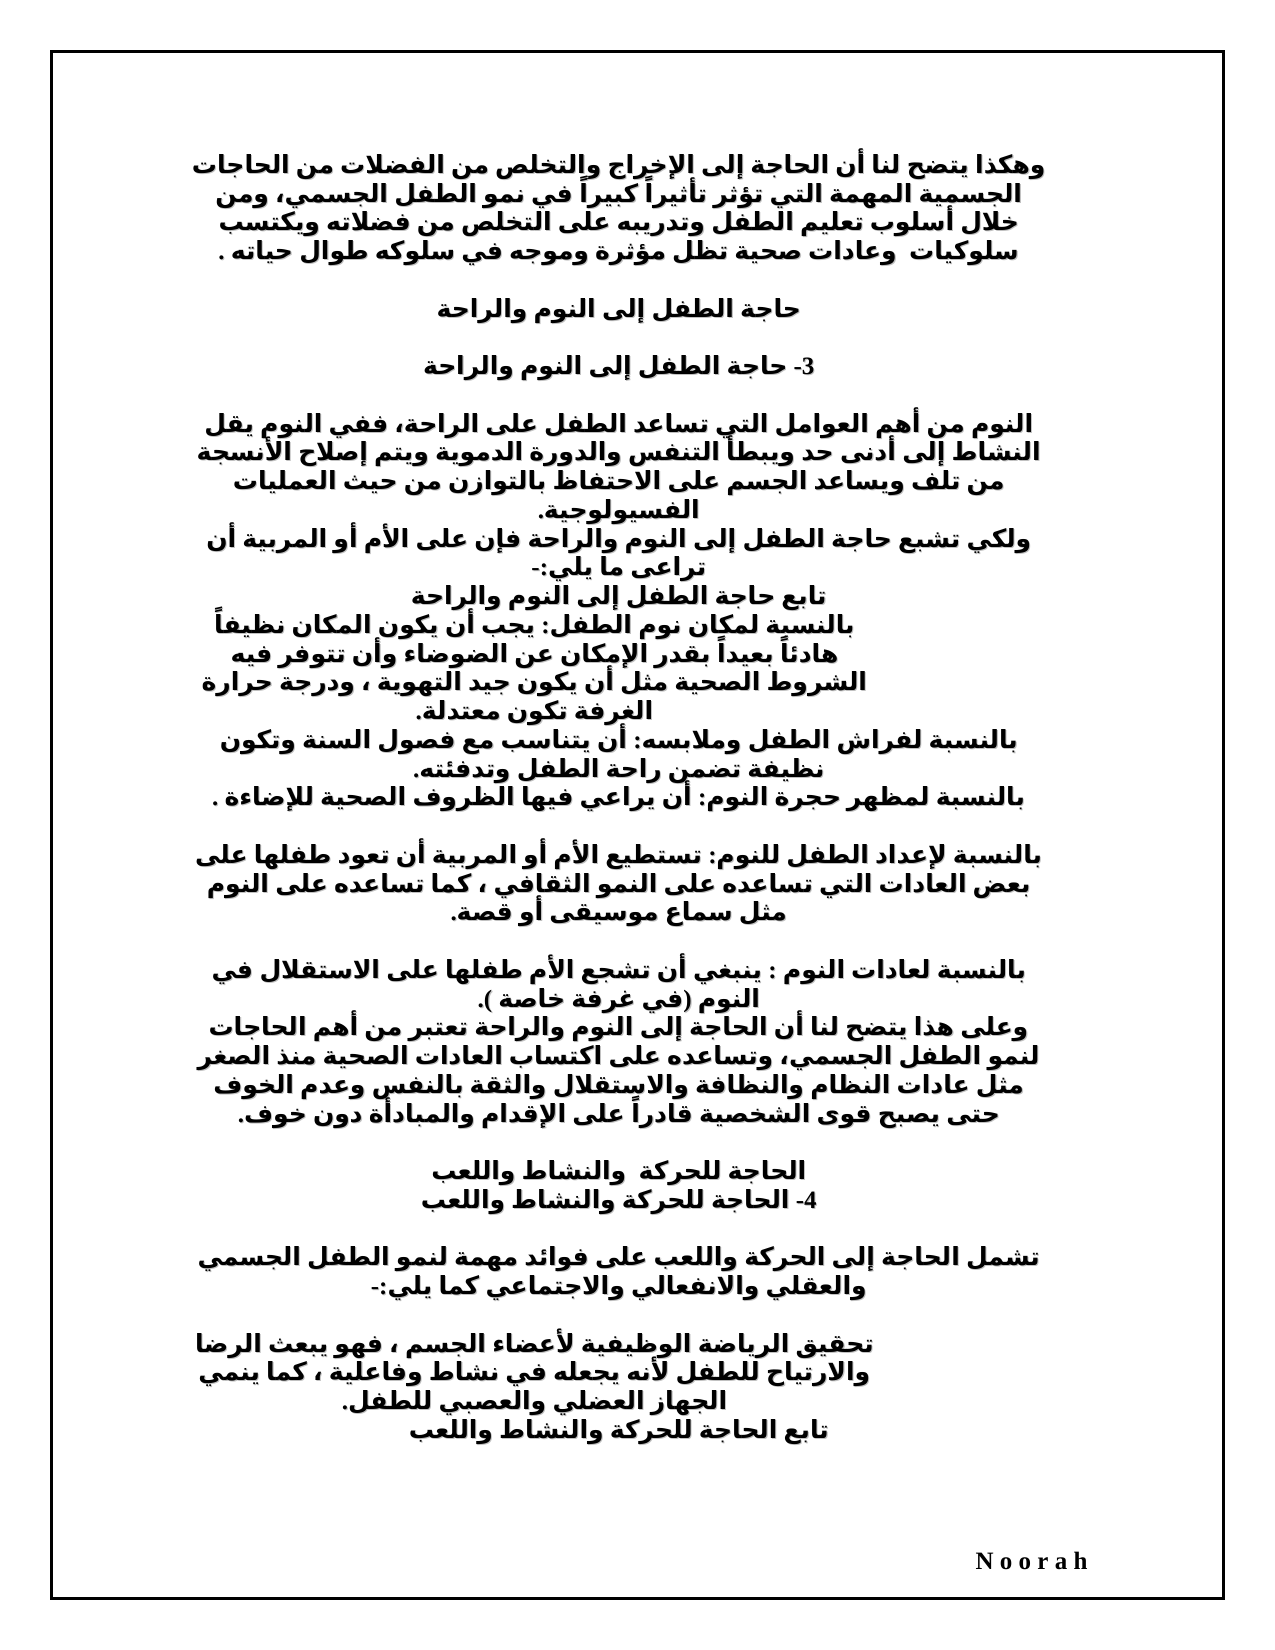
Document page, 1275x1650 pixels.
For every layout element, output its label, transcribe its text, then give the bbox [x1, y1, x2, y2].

text بالنسبة لمكان نوم الطفل: يجب أن يكون المكان نظيفاً هادئاً بعيداً بقدر الإمكان عن الضوضاء وأن تتوفر فيه الشروط الصحية مثل أن يكون جيد التهوية ، ودرجة حرارة الغرفة تكون معتدلة. [187, 610, 881, 725]
text ولكي تشبع حاجة الطفل إلى النوم والراحة فإن على الأم أو المربية أن تراعى ما يلي:- [187, 524, 1050, 581]
text 3- حاجة الطفل إلى النوم والراحة [187, 351, 1050, 380]
text تشمل الحاجة إلى الحركة واللعب على فوائد مهمة لنمو الطفل الجسمي والعقلي والانفعالي والاجتماعي كما يلي:- [187, 1242, 1050, 1300]
text بالنسبة لمظهر حجرة النوم: أن يراعي فيها الظروف الصحية للإضاءة . [187, 782, 1050, 811]
text 4- الحاجة للحركة والنشاط واللعب [187, 1185, 1050, 1214]
text وهكذا يتضح لنا أن الحاجة إلى الإخراج والتخلص من الفضلات من الحاجات الجسمية المهمة التي تؤثر تأثيراً كبيراً في نمو الطفل الجسمي، ومن خلال أسلوب تعليم الطفل وتدريبه على التخلص من فضلاته ويكتسب سلوكيات وعادات صحية تظل مؤثرة وموجه في سلوكه طوال حياته . [187, 150, 1050, 265]
text حاجة الطفل إلى النوم والراحة [187, 294, 1050, 322]
text تابع الحاجة للحركة والنشاط واللعب [187, 1415, 1050, 1444]
text وعلى هذا يتضح لنا أن الحاجة إلى النوم والراحة تعتبر من أهم الحاجات لنمو الطفل الجسمي، وتساعده على اكتساب العادات الصحية منذ الصغر مثل عادات النظام والنظافة والاستقلال والثقة بالنفس وعدم الخوف حتى يصبح قوى الشخصية قادراً على الإقدام والمبادأة دون خوف. [187, 1012, 1050, 1127]
text بالنسبة لفراش الطفل وملابسه: أن يتناسب مع فصول السنة وتكون نظيفة تضمن راحة الطفل وتدفئته. [187, 725, 1050, 782]
text بالنسبة لإعداد الطفل للنوم: تستطيع الأم أو المربية أن تعود طفلها على بعض العادات التي تساعده على النمو الثقافي ، كما تساعده على النوم مثل سماع موسيقى أو قصة. [187, 840, 1050, 926]
text النوم من أهم العوامل التي تساعد الطفل على الراحة، ففي النوم يقل النشاط إلى أدنى حد ويبطأ التنفس والدورة الدموية ويتم إصلاح الأنسجة من تلف ويساعد الجسم على الاحتفاظ بالتوازن من حيث العمليات الفسيولوجية. [187, 409, 1050, 524]
text بالنسبة لعادات النوم : ينبغي أن تشجع الأم طفلها على الاستقلال في النوم (في غرفة خاصة ). [187, 955, 1050, 1012]
text تابع حاجة الطفل إلى النوم والراحة [187, 581, 1050, 610]
text الحاجة للحركة والنشاط واللعب [187, 1156, 1050, 1185]
text تحقيق الرياضة الوظيفية لأعضاء الجسم ، فهو يبعث الرضا والارتياح للطفل لأنه يجعله في نشاط وفاعلية ، كما ينمي الجهاز العضلي والعصبي للطفل. [187, 1329, 881, 1415]
